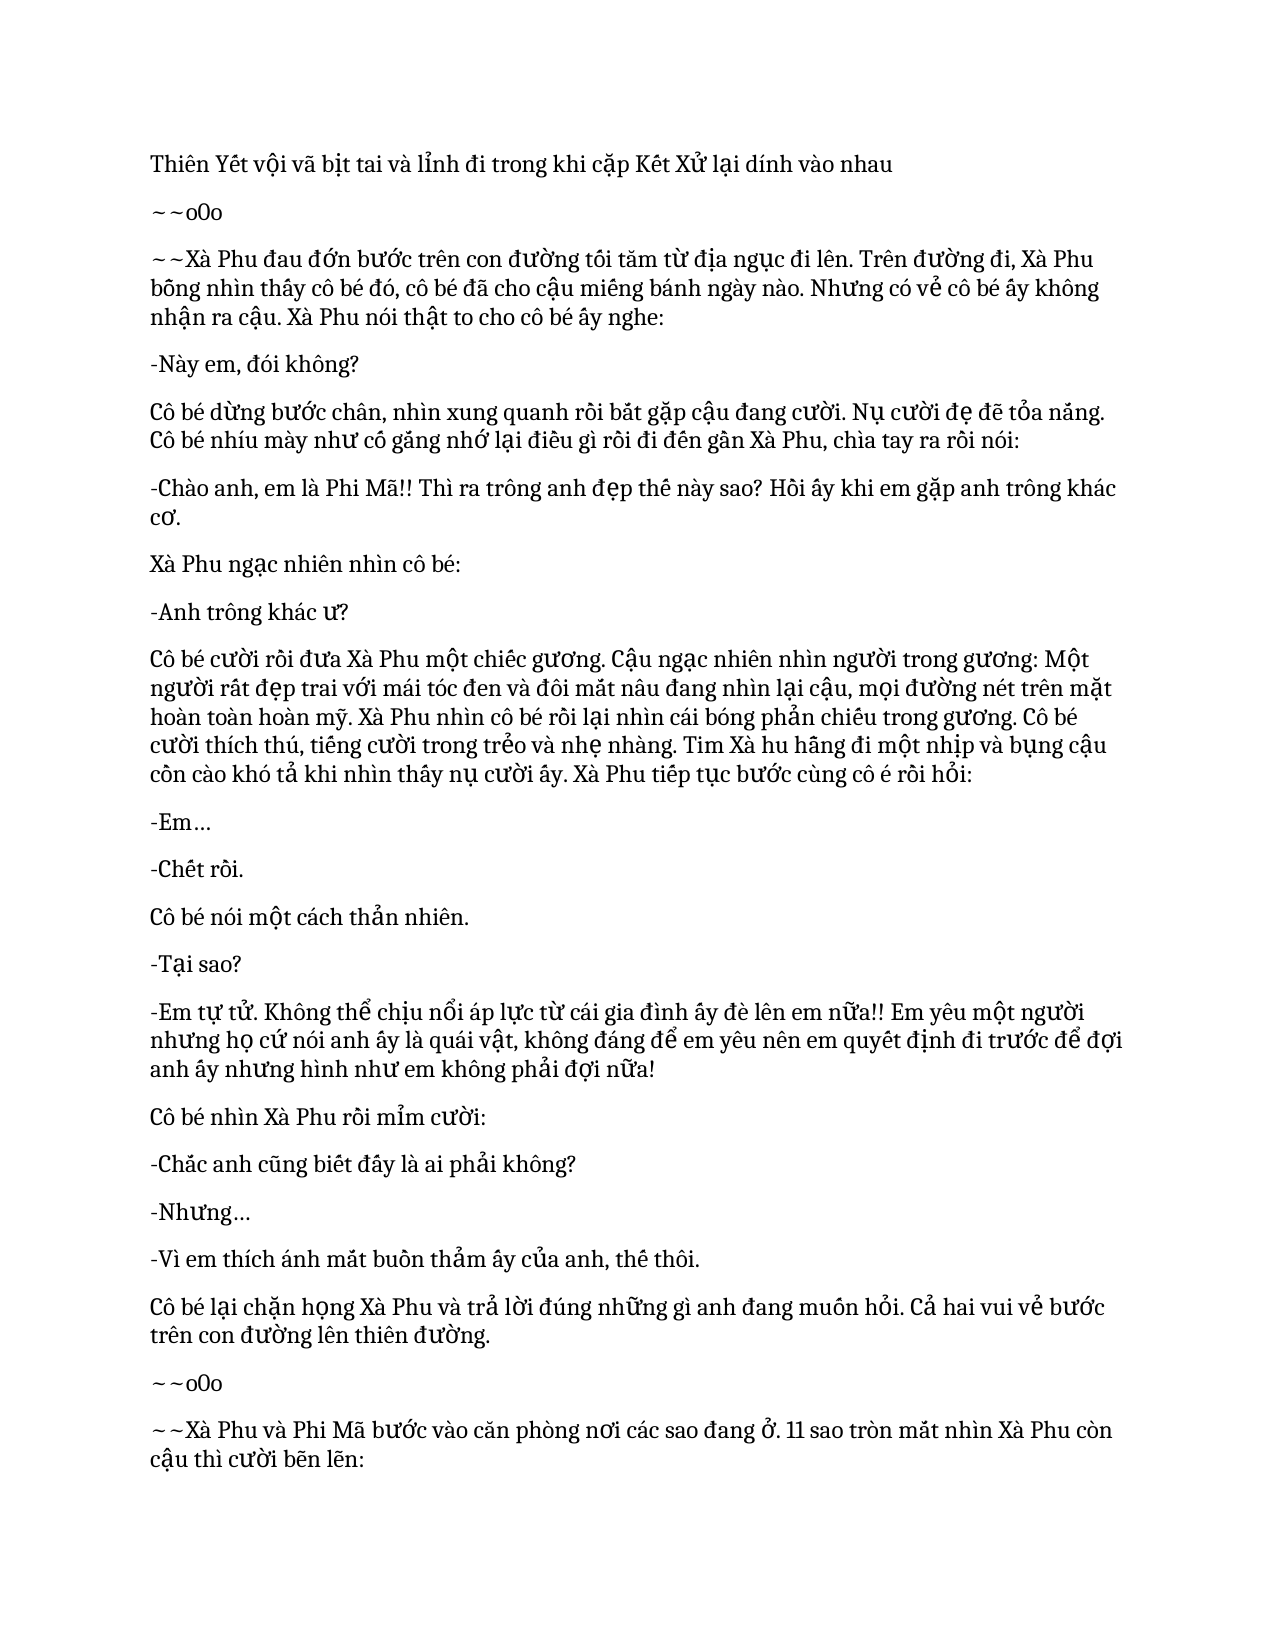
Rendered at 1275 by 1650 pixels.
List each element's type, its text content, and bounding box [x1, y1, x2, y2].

text -Chết rồi. [150, 855, 1125, 884]
text -Tại sao? [150, 950, 1125, 979]
text -Chào anh, em là Phi Mã!! Thì ra trông anh đẹp thế này sao? Hồi ấy khi em gặp anh trông khác cơ. [150, 474, 1125, 531]
text Xà Phu ngạc nhiên nhìn cô bé: [150, 550, 1125, 579]
text ~~o0o [150, 197, 1125, 226]
text Cô bé cười rồi đưa Xà Phu một chiếc gương. Cậu ngạc nhiên nhìn người trong gương: Một người rất đẹp trai với mái tóc đen và đôi mắt nâu đang nhìn lại cậu, mọi đường nét trên mặt hoàn toàn hoàn mỹ. Xà Phu nhìn cô bé rồi lại nhìn cái bóng phản chiếu trong gương. Cô bé cười thích thú, tiếng cười trong trẻo và nhẹ nhàng. Tim Xà hu hẫng đi một nhịp và bụng cậu cồn cào khó tả khi nhìn thấy nụ cười ấy. Xà Phu tiếp tục bước cùng cô é rồi hỏi: [150, 645, 1125, 789]
text -Chắc anh cũng biết đấy là ai phải không? [150, 1150, 1125, 1179]
text ~~Xà Phu đau đớn bước trên con đường tối tăm từ địa ngục đi lên. Trên đường đi, Xà Phu bỗng nhìn thấy cô bé đó, cô bé đã cho cậu miếng bánh ngày nào. Nhưng có vẻ cô bé ấy không nhận ra cậu. Xà Phu nói thật to cho cô bé ấy nghe: [150, 245, 1125, 331]
text -Này em, đói không? [150, 350, 1125, 379]
text -Em tự tử. Không thể chịu nổi áp lực từ cái gia đình ấy đè lên em nữa!! Em yêu một người nhưng họ cứ nói anh ấy là quái vật, không đáng để em yêu nên em quyết định đi trước để đợi anh ấy nhưng hình như em không phải đợi nữa! [150, 997, 1125, 1084]
text -Em… [150, 807, 1125, 836]
text Cô bé dừng bước chân, nhìn xung quanh rồi bắt gặp cậu đang cười. Nụ cười đẹ đẽ tỏa nắng. Cô bé nhíu mày như cố gắng nhớ lại điều gì rồi đi đến gần Xà Phu, chìa tay ra rồi nói: [150, 397, 1125, 455]
text ~~Xà Phu và Phi Mã bước vào căn phòng nơi các sao đang ở. 11 sao tròn mắt nhìn Xà Phu còn cậu thì cười bẽn lẽn: [150, 1416, 1125, 1474]
text -Anh trông khác ư? [150, 597, 1125, 626]
text -Nhưng… [150, 1197, 1125, 1226]
text ~~o0o [150, 1369, 1125, 1397]
text -Vì em thích ánh mắt buồn thảm ấy của anh, thế thôi. [150, 1245, 1125, 1274]
text Cô bé nói một cách thản nhiên. [150, 902, 1125, 931]
text Cô bé nhìn Xà Phu rồi mỉm cười: [150, 1102, 1125, 1131]
text Cô bé lại chặn họng Xà Phu và trả lời đúng những gì anh đang muốn hỏi. Cả hai vui vẻ bước trên con đường lên thiên đường. [150, 1292, 1125, 1350]
text Thiên Yết vội vã bịt tai và lỉnh đi trong khi cặp Kết Xử lại dính vào nhau [150, 150, 1125, 179]
